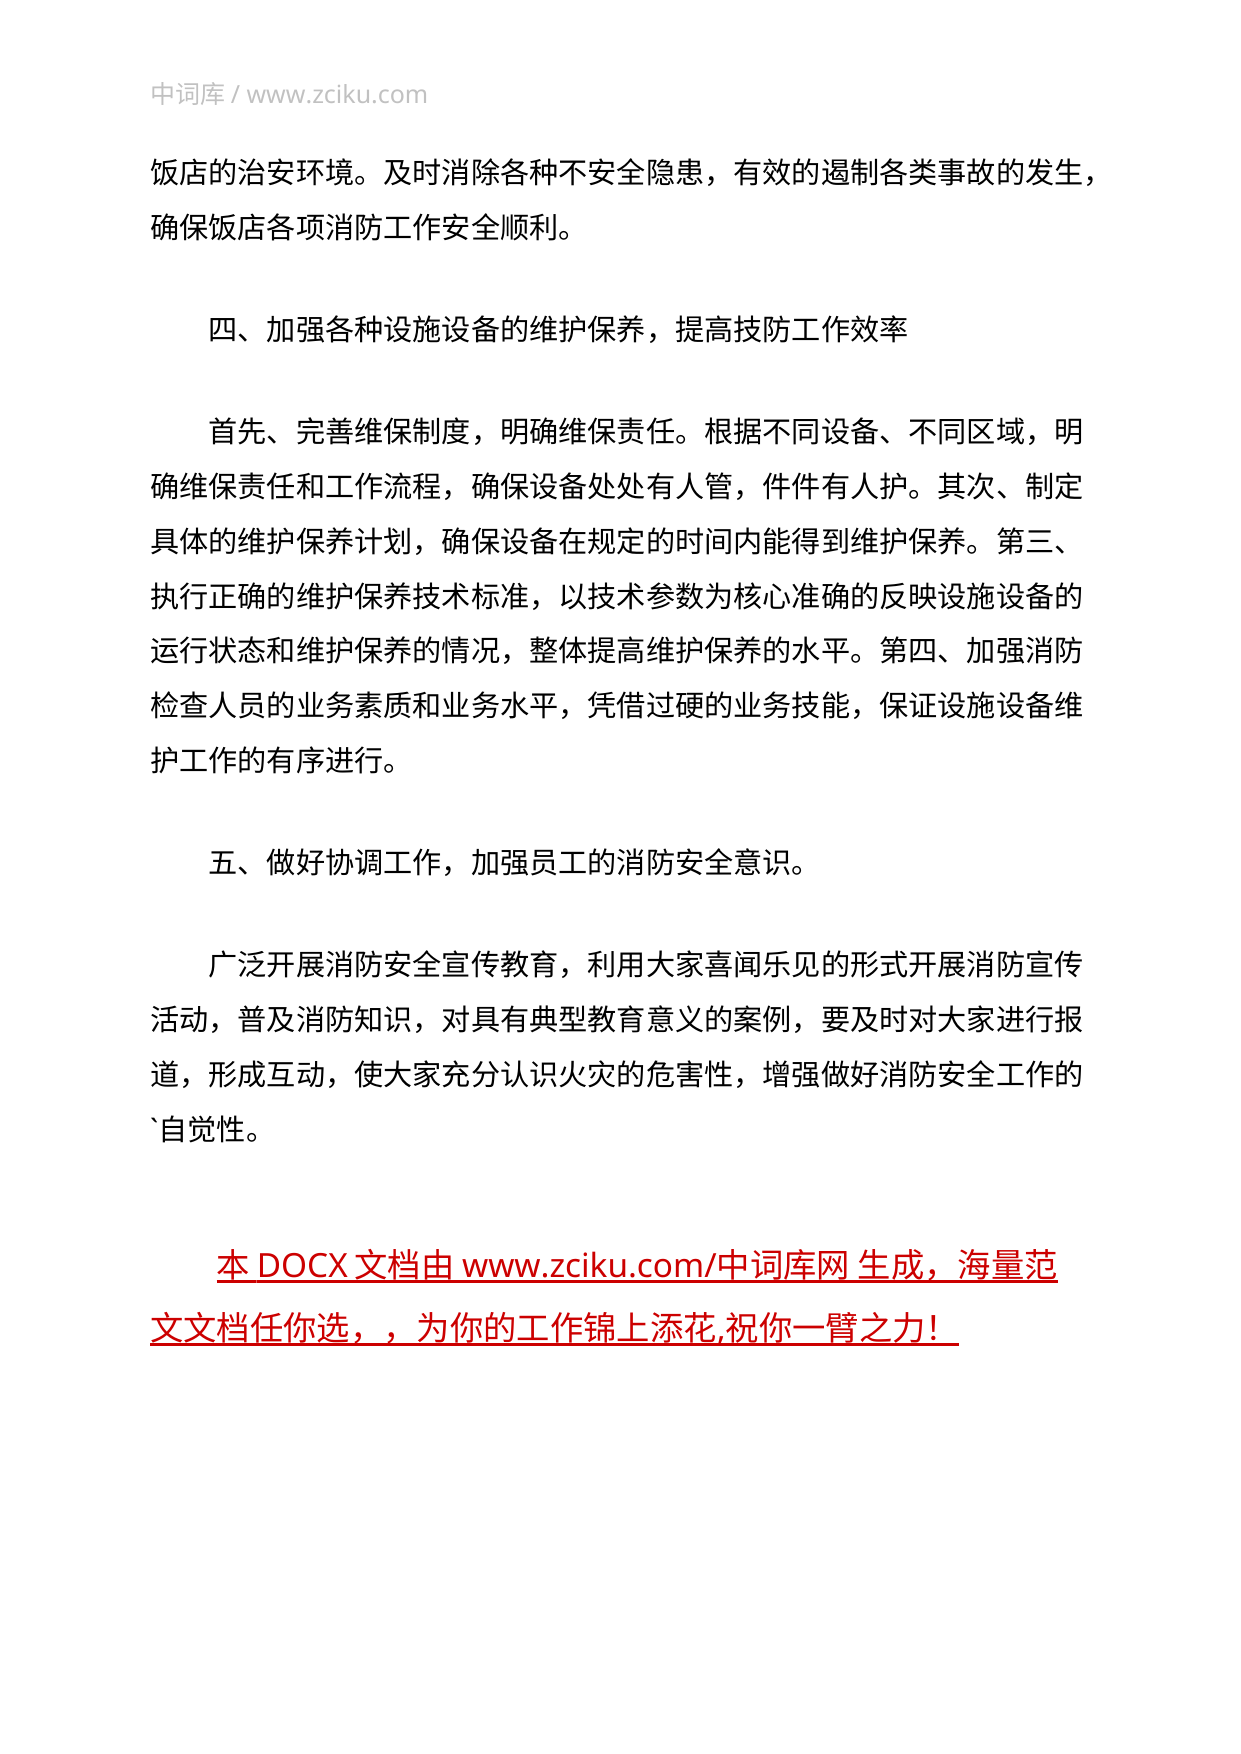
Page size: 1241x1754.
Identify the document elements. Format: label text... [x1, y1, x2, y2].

text 广泛开展消防安全宣传教育，利用大家喜闻乐见的形式开展消防宣传活动，普及消防知识，对具有典型教育意义的案例，要及时对大家进行报道，形成互动，使大家充分认识火灾的危害性，增强做好消防安全工作的`自觉性。 [150, 941, 1090, 1148]
text 首先、完善维保制度，明确维保责任。根据不同设备、不同区域，明确维保责任和工作流程，确保设备处处有人管，件件有人护。其次、制定具体的维护保养计划，确保设备在规定的时间内能得到维护保养。第三、执行正确的维护保养技术标准，以技术参数为核心准确的反映设施设备的运行状态和维护保养的情况，整体提高维护保养的水平。第四、加强消防检查人员的业务素质和业务水平，凭借过硬的业务技能，保证设施设备维护工作的有序进行。 [150, 408, 1090, 780]
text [150, 150, 1090, 247]
text 四、加强各种设施设备的维护保养，提高技防工作效率 [150, 307, 1090, 349]
text 五、做好协调工作，加强员工的消防安全意识。 [150, 839, 1090, 882]
text 本DOCX文档由 www.zciku.com/中词库网 生成，海量范文文档任你选，，为你的工作锦上添花,祝你一臂之力！ [150, 1239, 1090, 1351]
